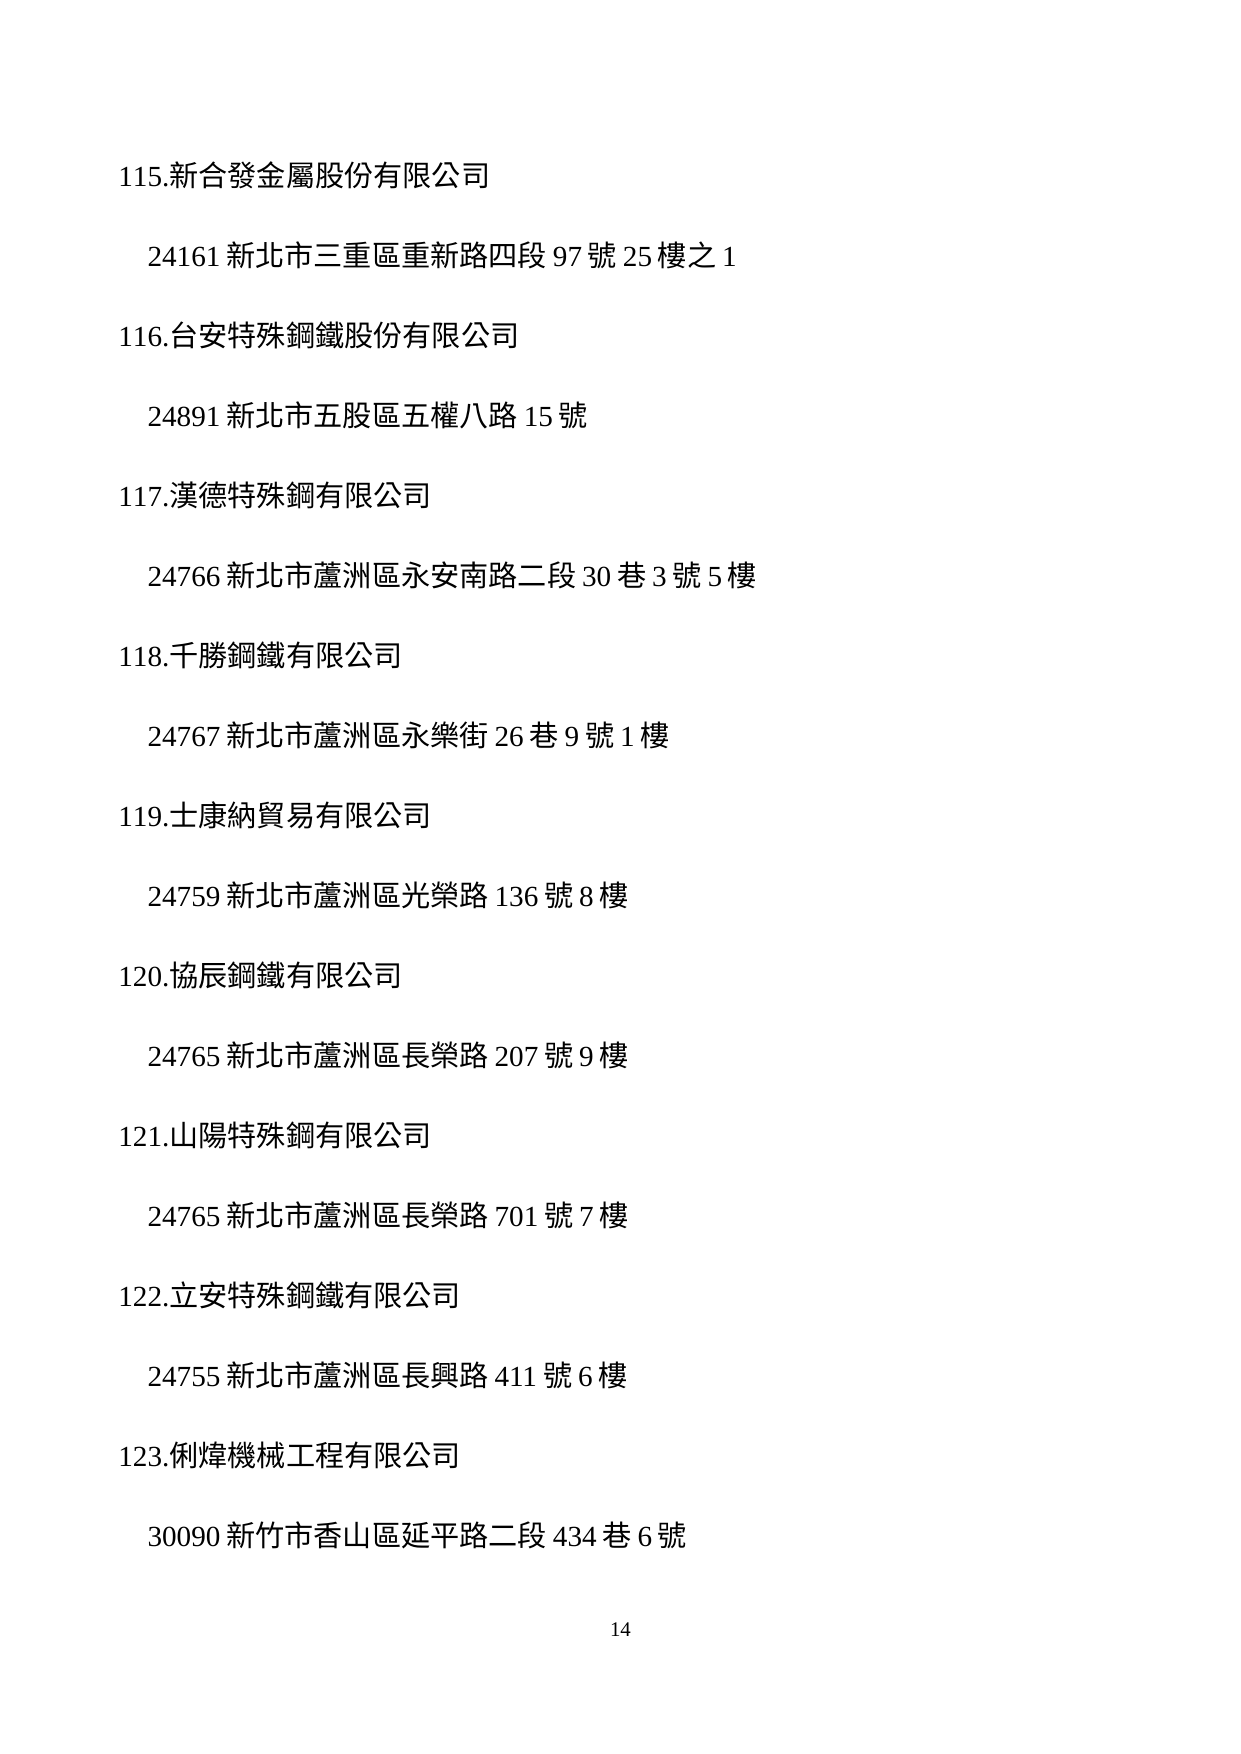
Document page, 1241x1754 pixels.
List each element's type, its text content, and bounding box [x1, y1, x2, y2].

text 122.立安特殊鋼鐵有限公司 [118, 1256, 1122, 1331]
text 24765新北市蘆洲區長榮路207號9樓 [147, 1016, 1122, 1091]
text 116.台安特殊鋼鐵股份有限公司 [118, 296, 1122, 371]
text 30090新竹市香山區延平路二段434巷6號 [147, 1496, 1122, 1571]
text 24759新北市蘆洲區光榮路136號8樓 [147, 856, 1122, 931]
text 24766新北市蘆洲區永安南路二段30巷3號5樓 [147, 536, 1122, 611]
text 123.俐煒機械工程有限公司 [118, 1416, 1122, 1491]
text 120.協辰鋼鐵有限公司 [118, 936, 1122, 1011]
text 24765新北市蘆洲區長榮路701號7樓 [147, 1176, 1122, 1251]
text 117.漢德特殊鋼有限公司 [118, 456, 1122, 531]
text 24161新北市三重區重新路四段97號25樓之1 [147, 216, 1122, 291]
text 118.千勝鋼鐵有限公司 [118, 616, 1122, 691]
text 119.士康納貿易有限公司 [118, 776, 1122, 851]
text 121.山陽特殊鋼有限公司 [118, 1096, 1122, 1171]
text 115.新合發金屬股份有限公司 [118, 136, 1122, 211]
text 24767新北市蘆洲區永樂街26巷9號1樓 [147, 696, 1122, 771]
text 24755新北市蘆洲區長興路411號6樓 [147, 1336, 1122, 1411]
text 24891新北市五股區五權八路15號 [147, 376, 1122, 451]
